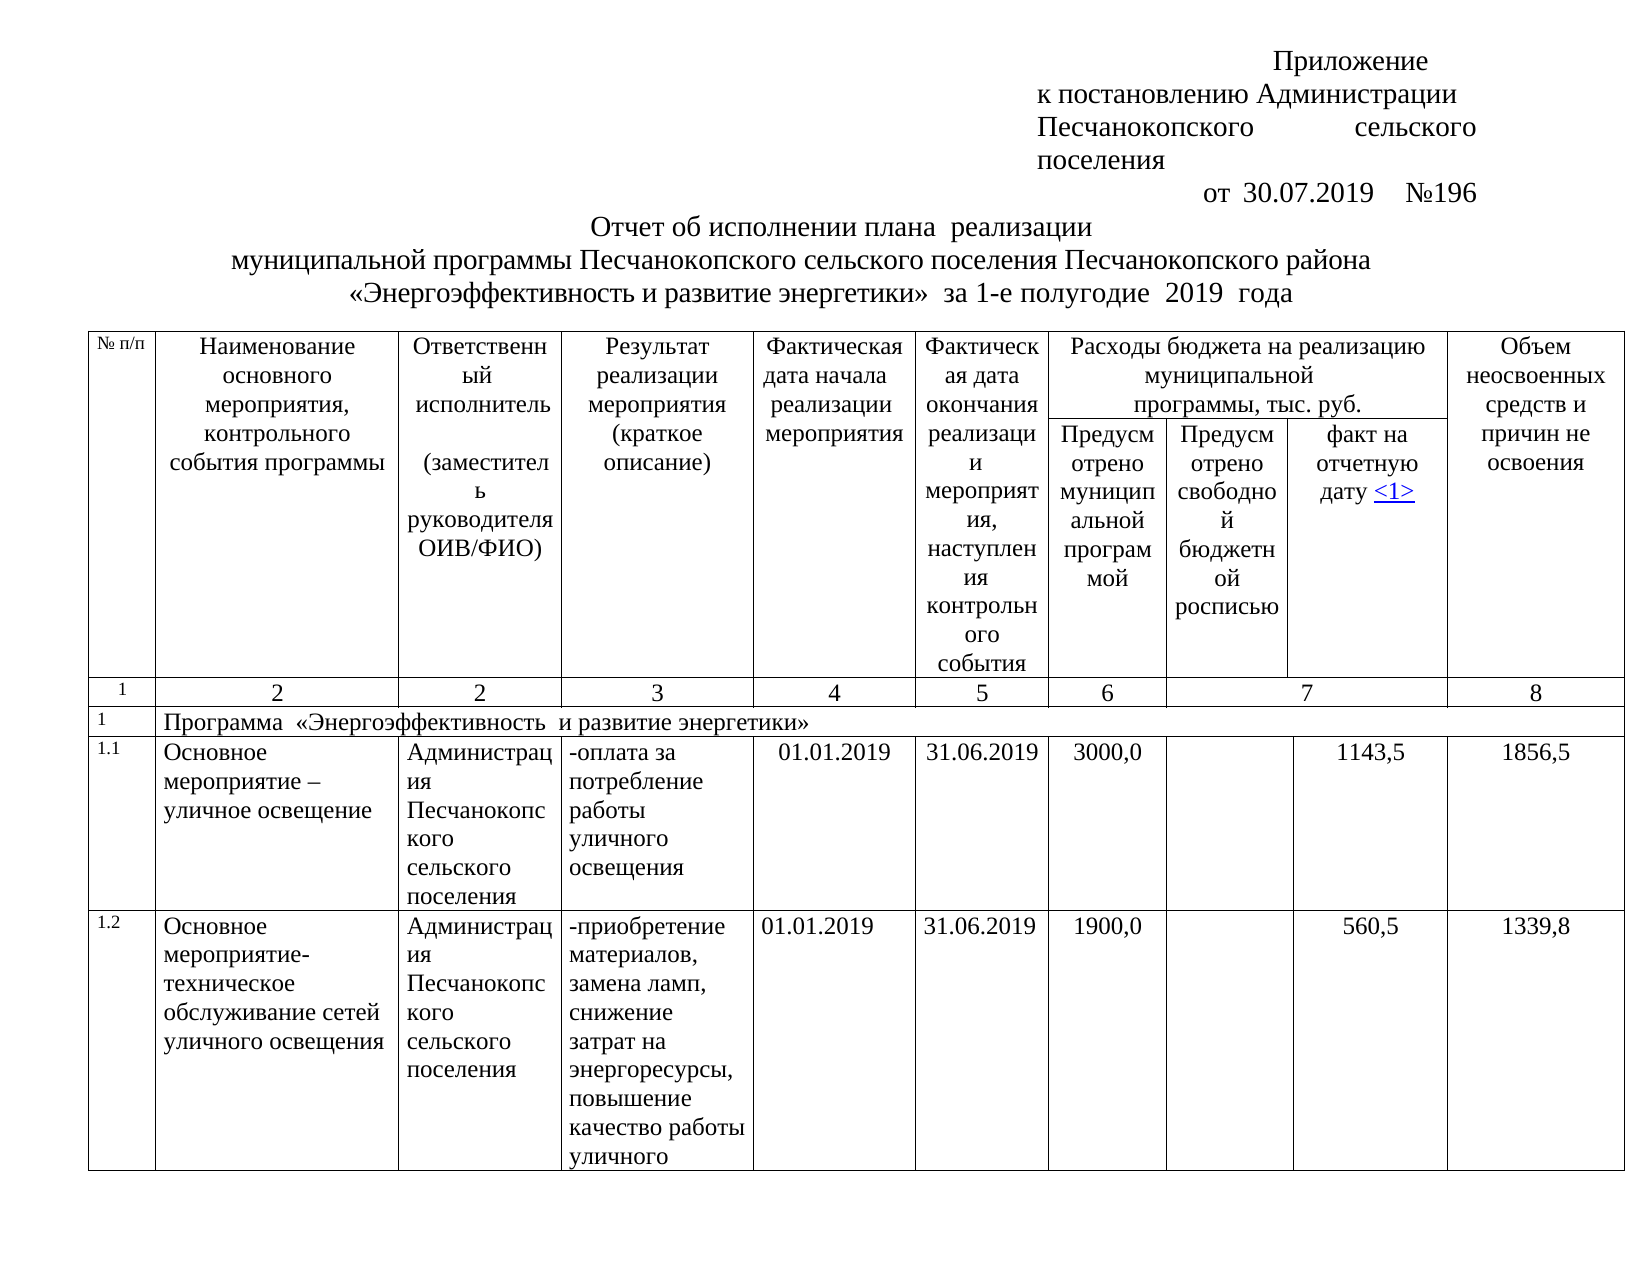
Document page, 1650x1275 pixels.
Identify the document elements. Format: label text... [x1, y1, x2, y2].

table_cell 31.06.2019 [916, 911, 1048, 1169]
table_cell факт на отчетную дату <1> [1288, 419, 1447, 677]
table_cell 3 [562, 678, 753, 706]
text Песчанокопского сельского поселения [1037, 110, 1477, 176]
table_cell Программа «Энергоэффективность и развитие энергетики» [156, 707, 1624, 736]
table_cell 01.01.2019 [754, 737, 915, 910]
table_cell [399, 911, 561, 1169]
table_cell [1167, 737, 1293, 910]
table_header Фактическая дата начала реализации мероприятия [754, 332, 915, 677]
table_header Фактическая дата окончания реализации мероприятия, наступления контрольного события [916, 332, 1048, 677]
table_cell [562, 911, 753, 1169]
table_cell 5 [916, 678, 1048, 706]
table_cell Предусмотрено свободной бюджетной росписью [1167, 419, 1287, 677]
text к постановлению Администрации [1037, 77, 1477, 110]
table_cell -оплата за потребление работы уличного освещения [562, 737, 753, 910]
table_cell 1.1 [89, 737, 155, 910]
table_cell Основное мероприятие – уличное освещение [156, 737, 398, 910]
table_cell 1 [89, 707, 155, 736]
text муниципальной программы Песчанокопского сельского поселения Песчанокопского района [118, 243, 1477, 276]
table_cell 560,5 [1294, 911, 1447, 1169]
table_header Ответственный исполнитель (заместитель руководителя ОИВ/ФИО) [399, 332, 561, 677]
table_cell 1339,8 [1448, 911, 1624, 1169]
table_header Результат реализации мероприятия (краткое описание) [562, 332, 753, 677]
table_cell 6 [1049, 678, 1166, 706]
text Приложение [1273, 44, 1477, 77]
table_cell Предусмотрено муниципальной программой [1049, 419, 1166, 677]
table_cell 7 [1167, 678, 1447, 706]
table_header Объем неосвоенных средств и причин не освоения [1448, 332, 1624, 677]
table_header № п/п [89, 332, 155, 677]
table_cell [156, 911, 398, 1169]
table_cell 8 [1448, 678, 1624, 706]
table_cell 1 [89, 678, 155, 706]
table_cell 1856,5 [1448, 737, 1624, 910]
table_cell 2 [399, 678, 561, 706]
table_cell [1167, 911, 1293, 1169]
table_header Расходы бюджета на реализацию муниципальной программы, тыс. руб. [1049, 332, 1447, 418]
table_cell 01.01.2019 [754, 911, 915, 1169]
table_cell 1900,0 [1049, 911, 1166, 1169]
text «Энергоэффективность и развитие энергетики» за 1-е полугодие 2019 года [166, 276, 1477, 309]
table_cell 1143,5 [1294, 737, 1447, 910]
table_cell Администрация Песчанокопского сельского поселения [399, 737, 561, 910]
table_cell 1.2 [89, 911, 155, 1169]
text Отчет об исполнении плана реализации [118, 209, 1477, 243]
table_cell 4 [754, 678, 915, 706]
table_cell 31.06.2019 [916, 737, 1048, 910]
table_header Наименование основного мероприятия, контрольного события программы [156, 332, 398, 677]
text от 30.07.2019 №196 [1037, 176, 1477, 209]
table_cell 2 [156, 678, 398, 706]
table_cell 3000,0 [1049, 737, 1166, 910]
